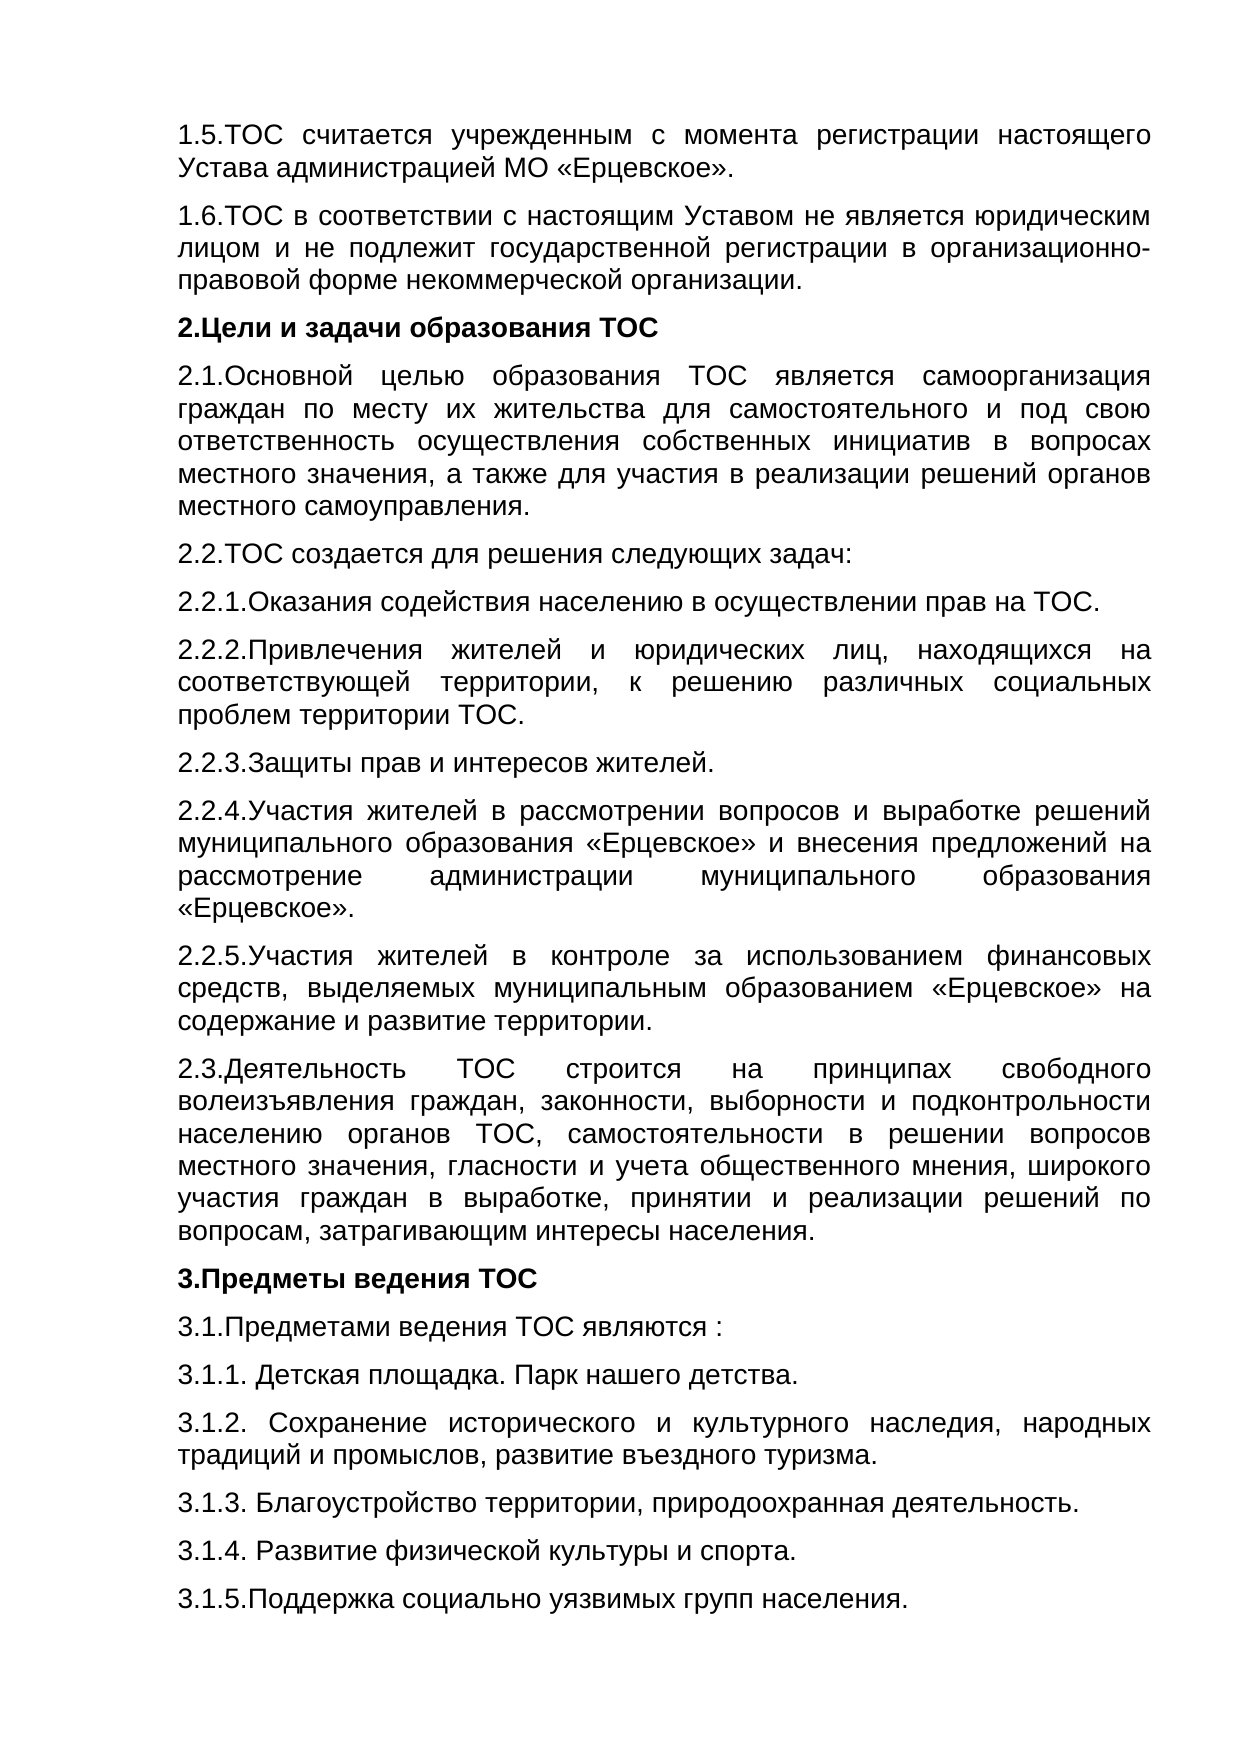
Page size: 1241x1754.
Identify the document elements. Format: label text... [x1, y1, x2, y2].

text 2.2.ТОС создается для решения следующих задач: [177, 537, 1152, 569]
text 3.1.2. Сохранение исторического и культурного наследия, народных традиций и промыслов, развитие въездного туризма. [177, 1406, 1152, 1471]
text 2.Цели и задачи образования ТОС [177, 311, 1152, 344]
text 3.1.5.Поддержка социально уязвимых групп населения. [177, 1582, 1152, 1615]
text 2.2.5.Участия жителей в контроле за использованием финансовых средств, выделяемых муниципальным образованием «Ерцевское» на содержание и развитие территории. [177, 939, 1152, 1036]
text 1.5.ТОС считается учрежденным с момента регистрации настоящего Устава администрацией МО «Ерцевское». [177, 118, 1152, 183]
text 2.3.Деятельность ТОС строится на принципах свободного волеизъявления граждан, законности, выборности и подконтрольности населению органов ТОС, самостоятельности в решении вопросов местного значения, гласности и учета общественного мнения, широкого участия граждан в выработке, принятии и реализации решений по вопросам, затрагивающим интересы населения. [177, 1052, 1152, 1246]
text 3.1.1. Детская площадка. Парк нашего детства. [177, 1358, 1152, 1390]
text 3.1.Предметами ведения ТОС являются : [177, 1310, 1152, 1342]
text 2.2.1.Оказания содействия населению в осуществлении прав на ТОС. [177, 585, 1152, 617]
text 3.1.3. Благоустройство территории, природоохранная деятельность. [177, 1486, 1152, 1519]
text 1.6.ТОС в соответствии с настоящим Уставом не является юридическим лицом и не подлежит государственной регистрации в организационно-правовой форме некоммерческой организации. [177, 198, 1152, 296]
text 3.Предметы ведения ТОС [177, 1262, 1152, 1294]
text 3.1.4. Развитие физической культуры и спорта. [177, 1534, 1152, 1567]
text 2.1.Основной целью образования ТОС является самоорганизация граждан по месту их жительства для самостоятельного и под свою ответственность осуществления собственных инициатив в вопросах местного значения, а также для участия в реализации решений органов местного самоуправления. [177, 359, 1152, 521]
text 2.2.4.Участия жителей в рассмотрении вопросов и выработке решений муниципального образования «Ерцевское» и внесения предложений на рассмотрение администрации муниципального образования «Ерцевское». [177, 794, 1152, 923]
text 2.2.2.Привлечения жителей и юридических лиц, находящихся на соответствующей территории, к решению различных социальных проблем территории ТОС. [177, 633, 1152, 730]
text 2.2.3.Защиты прав и интересов жителей. [177, 746, 1152, 778]
